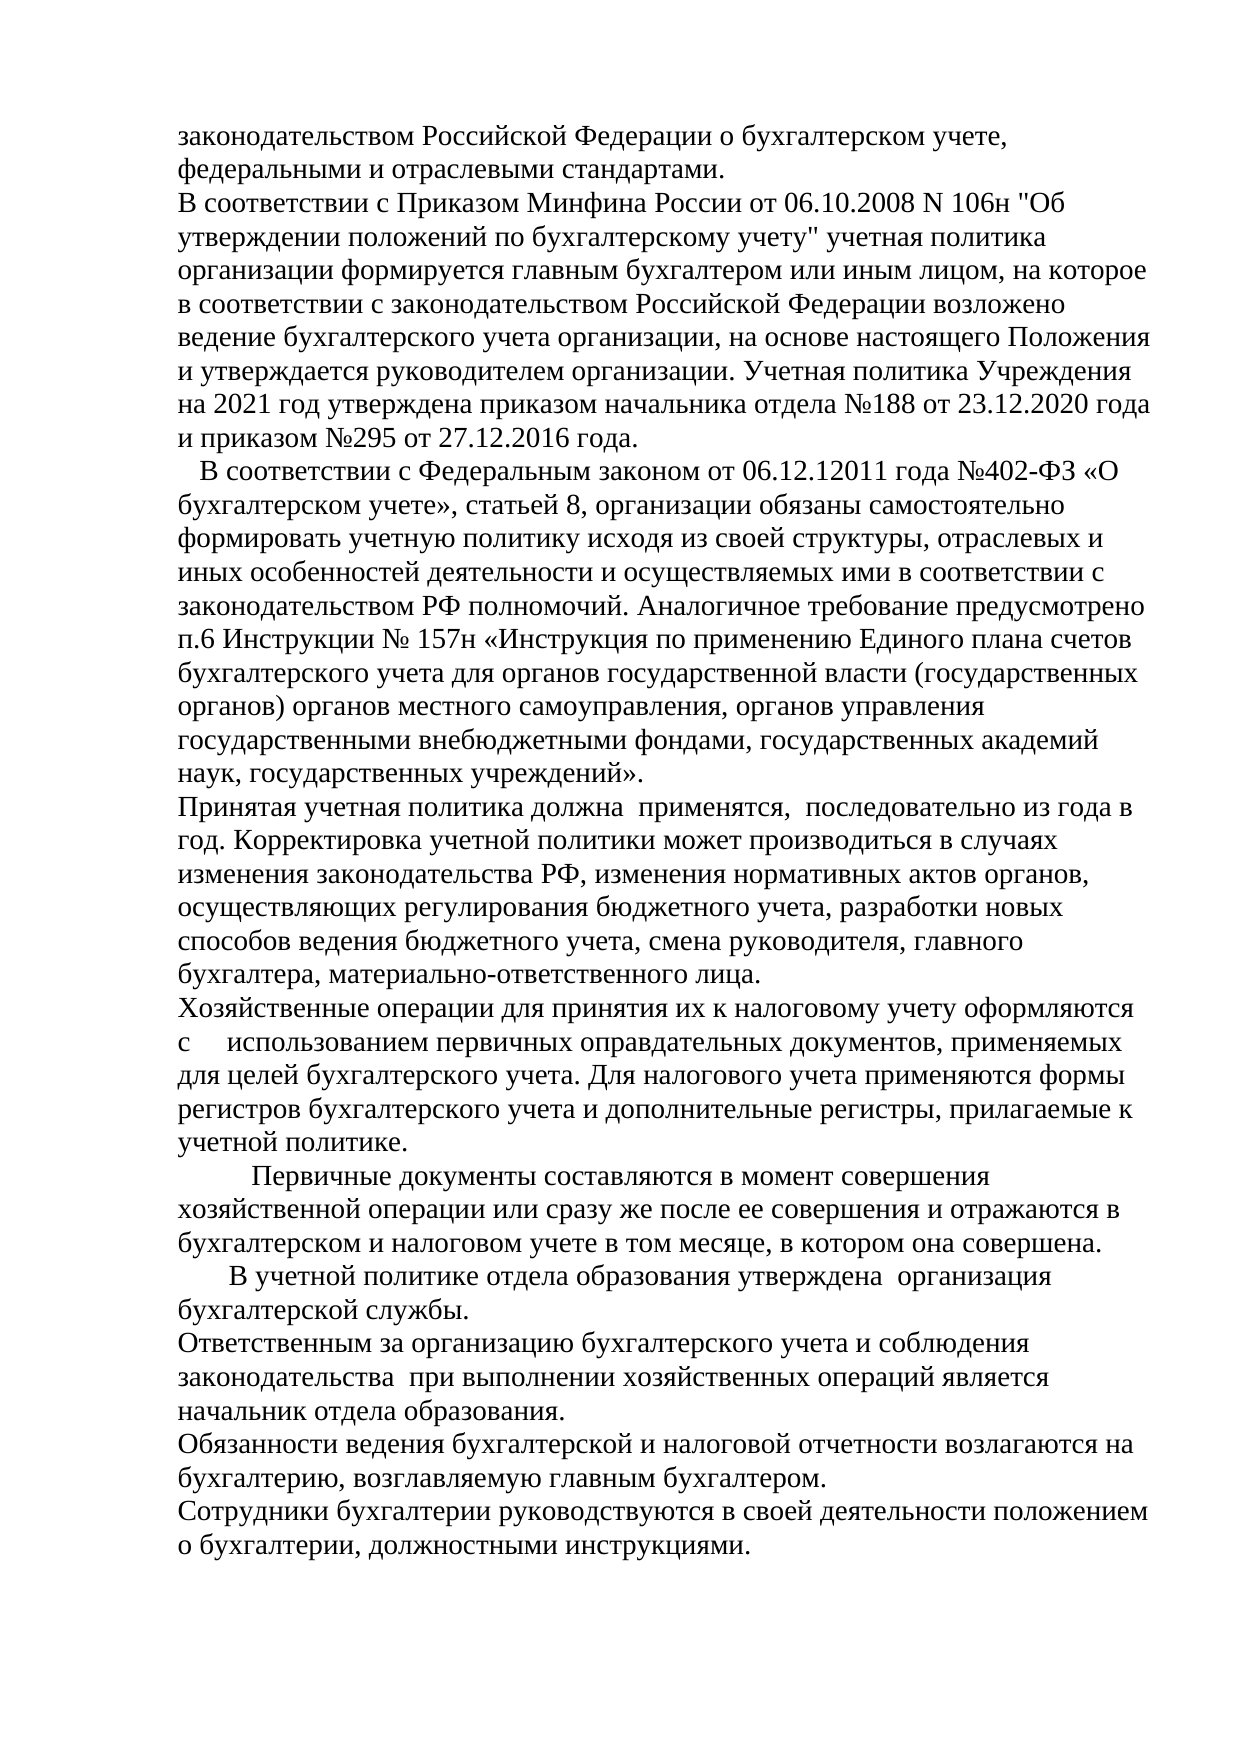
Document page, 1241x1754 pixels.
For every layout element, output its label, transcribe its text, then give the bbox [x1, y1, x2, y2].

text В учетной политике отдела образования утверждена организация бухгалтерской службы. [177, 1258, 1152, 1326]
text Ответственным за организацию бухгалтерского учета и соблюдения законодательства при выполнении хозяйственных операций является начальник отдела образования. [177, 1326, 1152, 1426]
text Обязанности ведения бухгалтерской и налоговой отчетности возлагаются на бухгалтерию, возглавляемую главным бухгалтером. [177, 1426, 1152, 1493]
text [177, 118, 1152, 185]
text В соответствии с Приказом Минфина России от 06.10.2008 N 106н "Об утверждении положений по бухгалтерскому учету" учетная политика организации формируется главным бухгалтером или иным лицом, на которое в соответствии с законодательством Российской Федерации возложено ведение бухгалтерского учета организации, на основе настоящего Положения и утверждается руководителем организации. Учетная политика Учреждения на 2021 год утверждена приказом начальника отдела №188 от 23.12.2020 года и приказом №295 от 27.12.2016 года. [177, 185, 1152, 453]
text Сотрудники бухгалтерии руководствуются в своей деятельности положением о бухгалтерии, должностными инструкциями. [177, 1493, 1152, 1560]
text Хозяйственные операции для принятия их к налоговому учету оформляются с использованием первичных оправдательных документов, применяемых для целей бухгалтерского учета. Для налогового учета применяются формы регистров бухгалтерского учета и дополнительные регистры, прилагаемые к учетной политике. [177, 990, 1152, 1158]
text Первичные документы составляются в момент совершения хозяйственной операции или сразу же после ее совершения и отражаются в бухгалтерском и налоговом учете в том месяце, в котором она совершена. [177, 1158, 1152, 1258]
text В соответствии с Федеральным законом от 06.12.12011 года №402-ФЗ «О бухгалтерском учете», статьей 8, организации обязаны самостоятельно формировать учетную политику исходя из своей структуры, отраслевых и иных особенностей деятельности и осуществляемых ими в соответствии с законодательством РФ полномочий. Аналогичное требование предусмотрено п.6 Инструкции № 157н «Инструкция по применению Единого плана счетов бухгалтерского учета для органов государственной власти (государственных органов) органов местного самоуправления, органов управления государственными внебюджетными фондами, государственных академий наук, государственных учреждений». [177, 453, 1152, 789]
text Принятая учетная политика должна применятся, последовательно из года в год. Корректировка учетной политики может производиться в случаях изменения законодательства РФ, изменения нормативных актов органов, осуществляющих регулирования бюджетного учета, разработки новых способов ведения бюджетного учета, смена руководителя, главного бухгалтера, материально-ответственного лица. [177, 789, 1152, 990]
